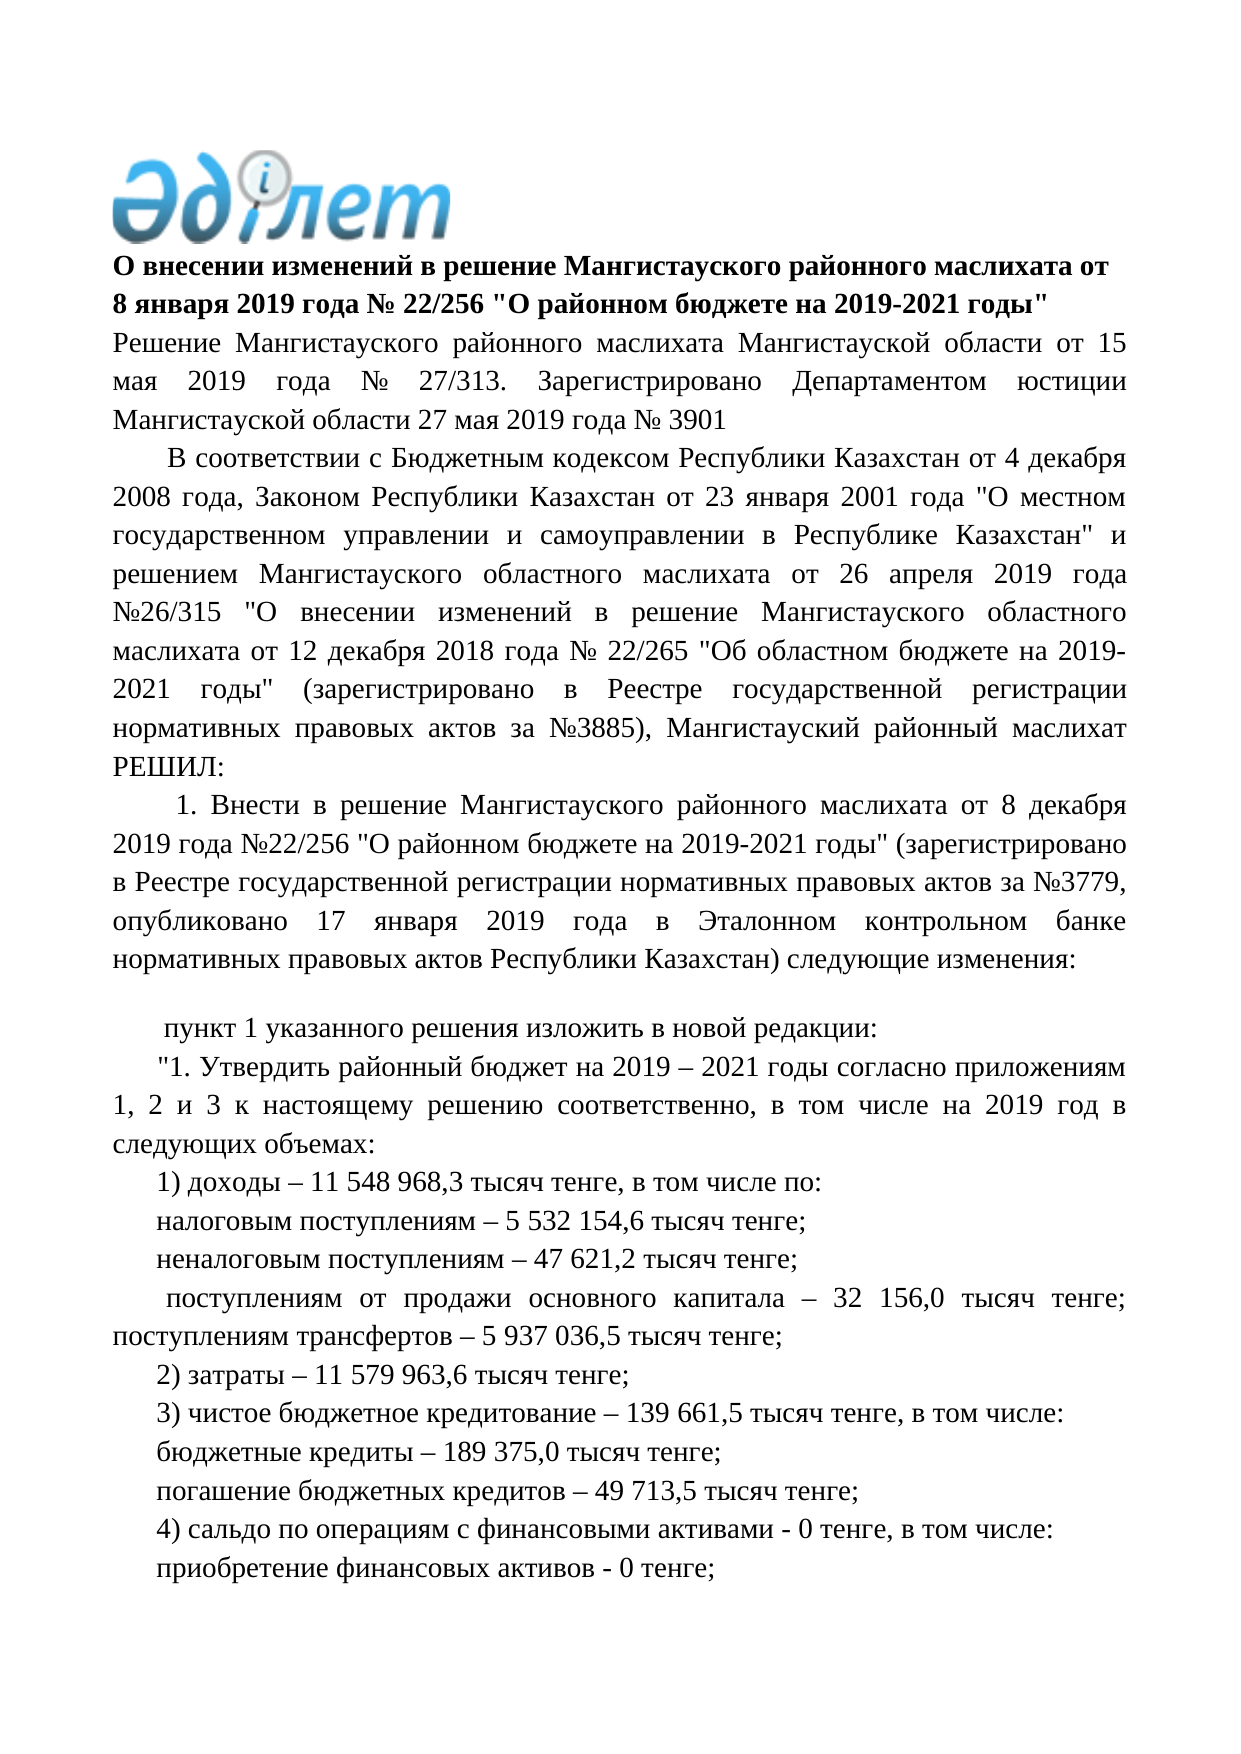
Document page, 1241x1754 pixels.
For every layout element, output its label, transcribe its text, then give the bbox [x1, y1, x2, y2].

text 1) доходы – 11 548 968,3 тысяч тенге, в том числе по: [112, 1164, 1128, 1198]
text О внесении изменений в решение Мангистауского районного маслихата от 8 января 2019 года № 22/256 "О районном бюджете на 2019-2021 годы" [112, 248, 1128, 320]
text неналоговым поступлениям – 47 621,2 тысяч тенге; [112, 1241, 1128, 1275]
text В соответствии с Бюджетным кодексом Республики Казахстан от 4 декабря 2008 года, Законом Республики Казахстан от 23 января 2001 года "О местном государственном управлении и самоуправлении в Республике Казахстан" и решением Мангистауского областного маслихата от 26 апреля 2019 года №26/315 "О внесении изменений в решение Мангистауского областного маслихата от 12 декабря 2018 года № 22/265 "Об областном бюджете на 2019-2021 годы" (зарегистрировано в Реестре государственной регистрации нормативных правовых актов за №3885), Мангистауский районный маслихат РЕШИЛ: [112, 440, 1128, 782]
text погашение бюджетных кредитов – 49 713,5 тысяч тенге; [112, 1473, 1128, 1506]
text 4) сальдо по операциям с финансовыми активами - 0 тенге, в том числе: [112, 1511, 1128, 1545]
picture [112, 150, 451, 244]
text бюджетные кредиты – 189 375,0 тысяч тенге; [112, 1434, 1128, 1468]
text Решение Мангистауского районного маслихата Мангистауской области от 15 мая 2019 года № 27/313. Зарегистрировано Департаментом юстиции Мангистауской области 27 мая 2019 года № 3901 [112, 325, 1128, 435]
text 1. Внести в решение Мангистауского районного маслихата от 8 декабря 2019 года №22/256 "О районном бюджете на 2019-2021 годы" (зарегистрировано в Реестре государственной регистрации нормативных правовых актов за №3779, опубликовано 17 января 2019 года в Эталонном контрольном банке нормативных правовых актов Республики Казахстан) следующие изменения: [112, 787, 1128, 975]
text поступлениям от продажи основного капитала – 32 156,0 тысяч тенге; поступлениям трансфертов – 5 937 036,5 тысяч тенге; [112, 1280, 1128, 1352]
text приобретение финансовых активов - 0 тенге; [112, 1550, 1128, 1583]
text "1. Утвердить районный бюджет на 2019 – 2021 годы согласно приложениям 1, 2 и 3 к настоящему решению соответственно, в том числе на 2019 год в следующих объемах: [112, 1049, 1128, 1159]
text 3) чистое бюджетное кредитование – 139 661,5 тысяч тенге, в том числе: [112, 1396, 1128, 1429]
text 2) затраты – 11 579 963,6 тысяч тенге; [112, 1357, 1128, 1391]
text пункт 1 указанного решения изложить в новой редакции: [112, 1010, 1128, 1044]
text налоговым поступлениям – 5 532 154,6 тысяч тенге; [112, 1203, 1128, 1236]
